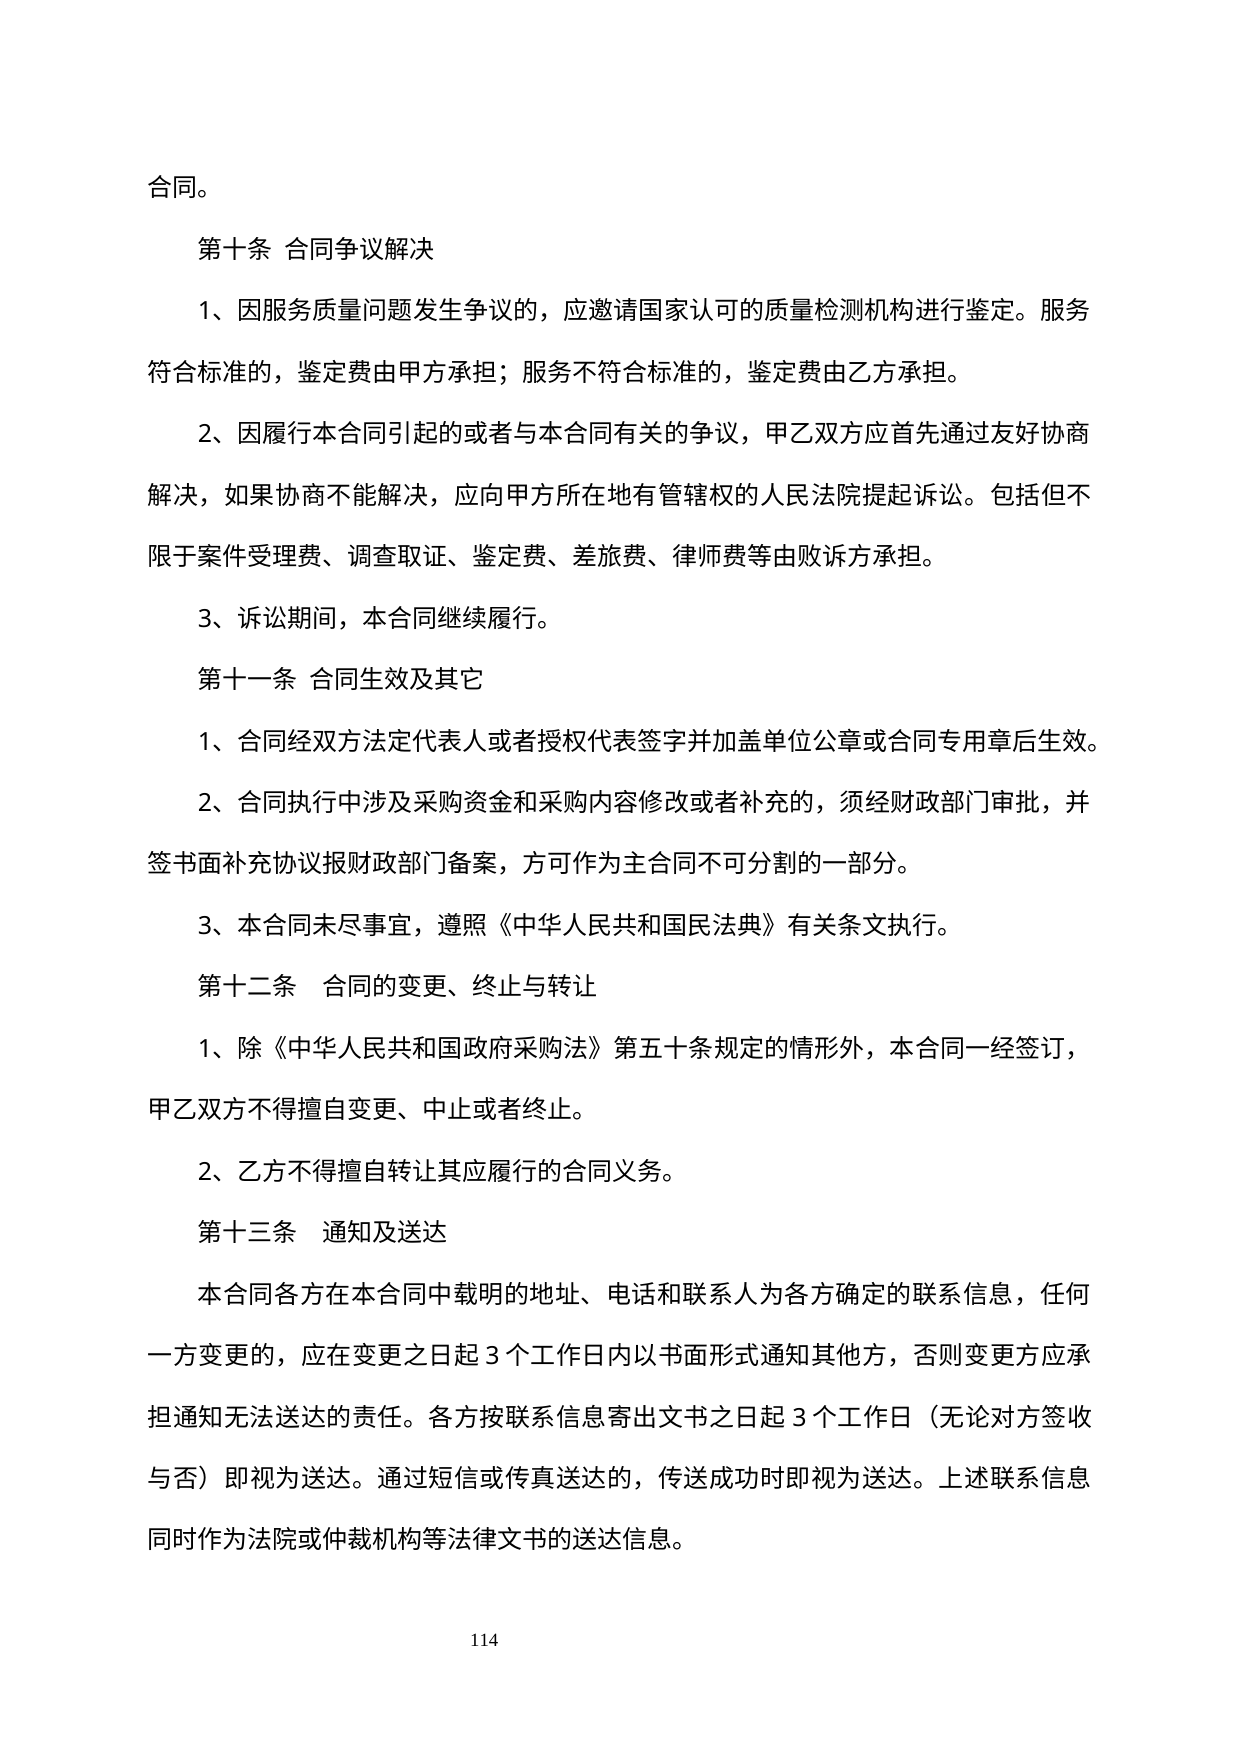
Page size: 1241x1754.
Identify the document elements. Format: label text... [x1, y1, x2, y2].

text 1、因服务质量问题发生争议的，应邀请国家认可的质量检测机构进行鉴定。服务符合标准的，鉴定费由甲方承担；服务不符合标准的，鉴定费由乙方承担。 [148, 271, 1093, 393]
text 第十条 合同争议解决 [148, 209, 1093, 271]
text 3、诉讼期间，本合同继续履行。 [148, 578, 1093, 639]
text 第十一条 合同生效及其它 [148, 639, 1093, 701]
text 3、本合同未尽事宜，遵照《中华人民共和国民法典》有关条文执行。 [148, 885, 1093, 947]
text 2、乙方不得擅自转让其应履行的合同义务。 [148, 1131, 1093, 1192]
text 第十二条 合同的变更、终止与转让 [148, 947, 1093, 1008]
text 第十三条 通知及送达 [148, 1192, 1093, 1254]
text 1、合同经双方法定代表人或者授权代表签字并加盖单位公章或合同专用章后生效。 [148, 701, 1093, 762]
text 本合同各方在本合同中载明的地址、电话和联系人为各方确定的联系信息，任何一方变更的，应在变更之日起3个工作日内以书面形式通知其他方，否则变更方应承担通知无法送达的责任。各方按联系信息寄出文书之日起3个工作日（无论对方签收与否）即视为送达。通过短信或传真送达的，传送成功时即视为送达。上述联系信息同时作为法院或仲裁机构等法律文书的送达信息。 [148, 1254, 1093, 1561]
text 2、合同执行中涉及采购资金和采购内容修改或者补充的，须经财政部门审批，并签书面补充协议报财政部门备案，方可作为主合同不可分割的一部分。 [148, 762, 1093, 885]
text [148, 148, 1093, 209]
text 2、因履行本合同引起的或者与本合同有关的争议，甲乙双方应首先通过友好协商解决，如果协商不能解决，应向甲方所在地有管辖权的人民法院提起诉讼。包括但不限于案件受理费、调查取证、鉴定费、差旅费、律师费等由败诉方承担。 [148, 393, 1093, 578]
text 1、除《中华人民共和国政府采购法》第五十条规定的情形外，本合同一经签订，甲乙双方不得擅自变更、中止或者终止。 [148, 1008, 1093, 1131]
